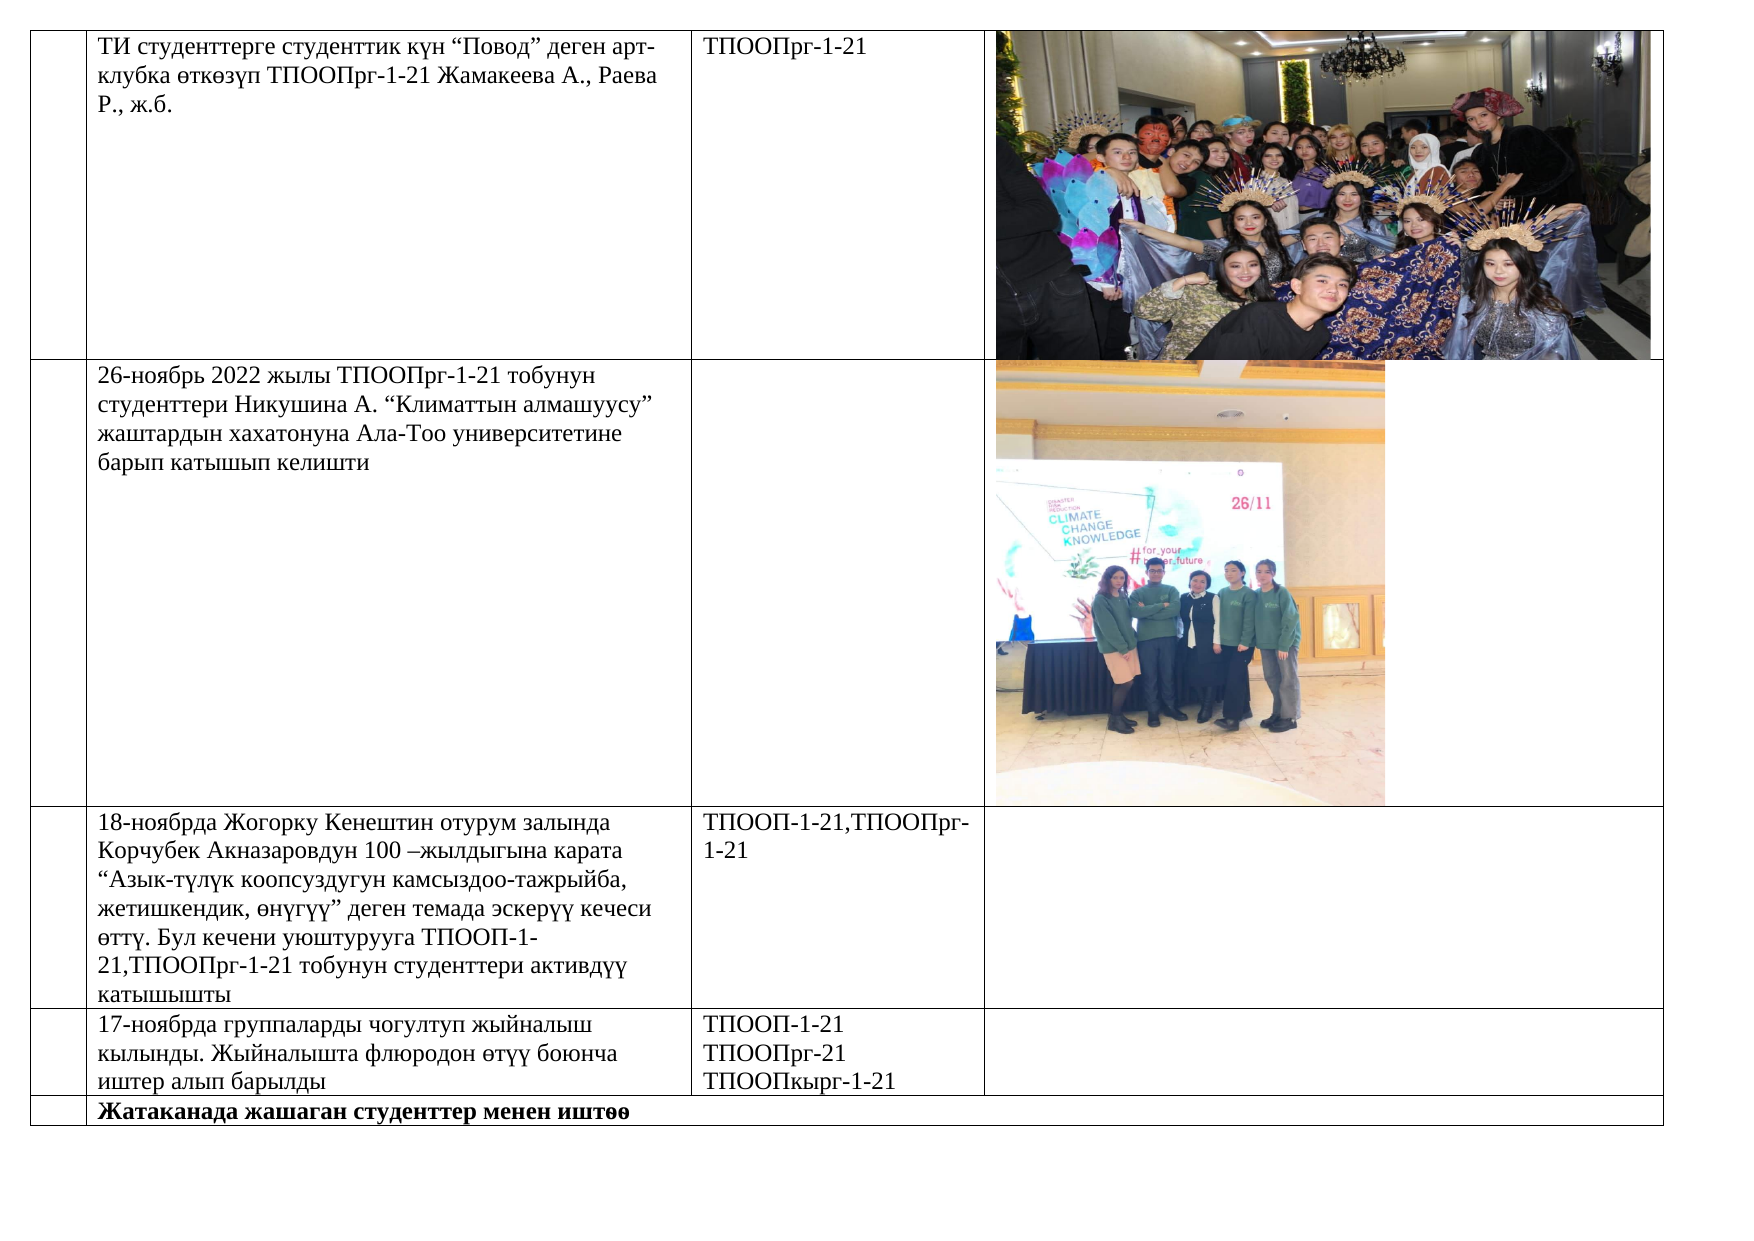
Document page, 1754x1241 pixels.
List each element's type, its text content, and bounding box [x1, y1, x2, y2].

table_cell [31, 807, 86, 1008]
table_cell Жатаканада жашаган студенттер менен иштѳѳ [87, 1096, 1663, 1125]
table_cell 17-ноябрда группаларды чогултуп жыйналыш кылынды. Жыйналышта флюродон өтүү боюнча иштер алып барылды [87, 1009, 691, 1095]
table_cell ТПООПрг-1-21 [692, 31, 984, 359]
table_cell [985, 1009, 1663, 1095]
table_cell [692, 360, 984, 806]
table_cell ТИ студенттерге студенттик күн “Повод” деген арт-клубка өткөзүп ТПООПрг-1-21 Жамакеева А., Раева Р., ж.б. [87, 31, 691, 359]
table_cell [31, 360, 86, 806]
table_cell ТПООП-1-21,ТПООПрг-1-21 [692, 807, 984, 1008]
table_cell [1385, 360, 1663, 806]
table_cell ТПООП-1-21 ТПООПрг-21 ТПООПкырг-1-21 [692, 1009, 984, 1095]
table_cell [31, 31, 86, 359]
table_cell 26-ноябрь 2022 жылы ТПООПрг-1-21 тобунун студенттери Никушина А. “Климаттын алмашуусу” жаштардын хахатонуна Ала-Тоо университетине барып катышып келишти [87, 360, 691, 806]
table_cell [31, 1096, 86, 1125]
table_cell [985, 807, 1663, 1008]
table_cell [985, 360, 996, 806]
table_cell 18-ноябрда Жогорку Кенештин отурум залында Корчубек Акназаровдун 100 –жылдыгына карата “Азык-түлүк коопсуздугун камсыздоо-тажрыйба, жетишкендик, өнүгүү” деген темада эскерүү кечеси өттү. Бул кечени уюштурууга ТПООП-1-21,ТПООПрг-1-21 тобунун студенттери активдүү катышышты [87, 807, 691, 1008]
table_cell [985, 31, 996, 359]
picture [996, 31, 1651, 806]
table_cell [31, 1009, 86, 1095]
table_cell [1651, 31, 1663, 359]
